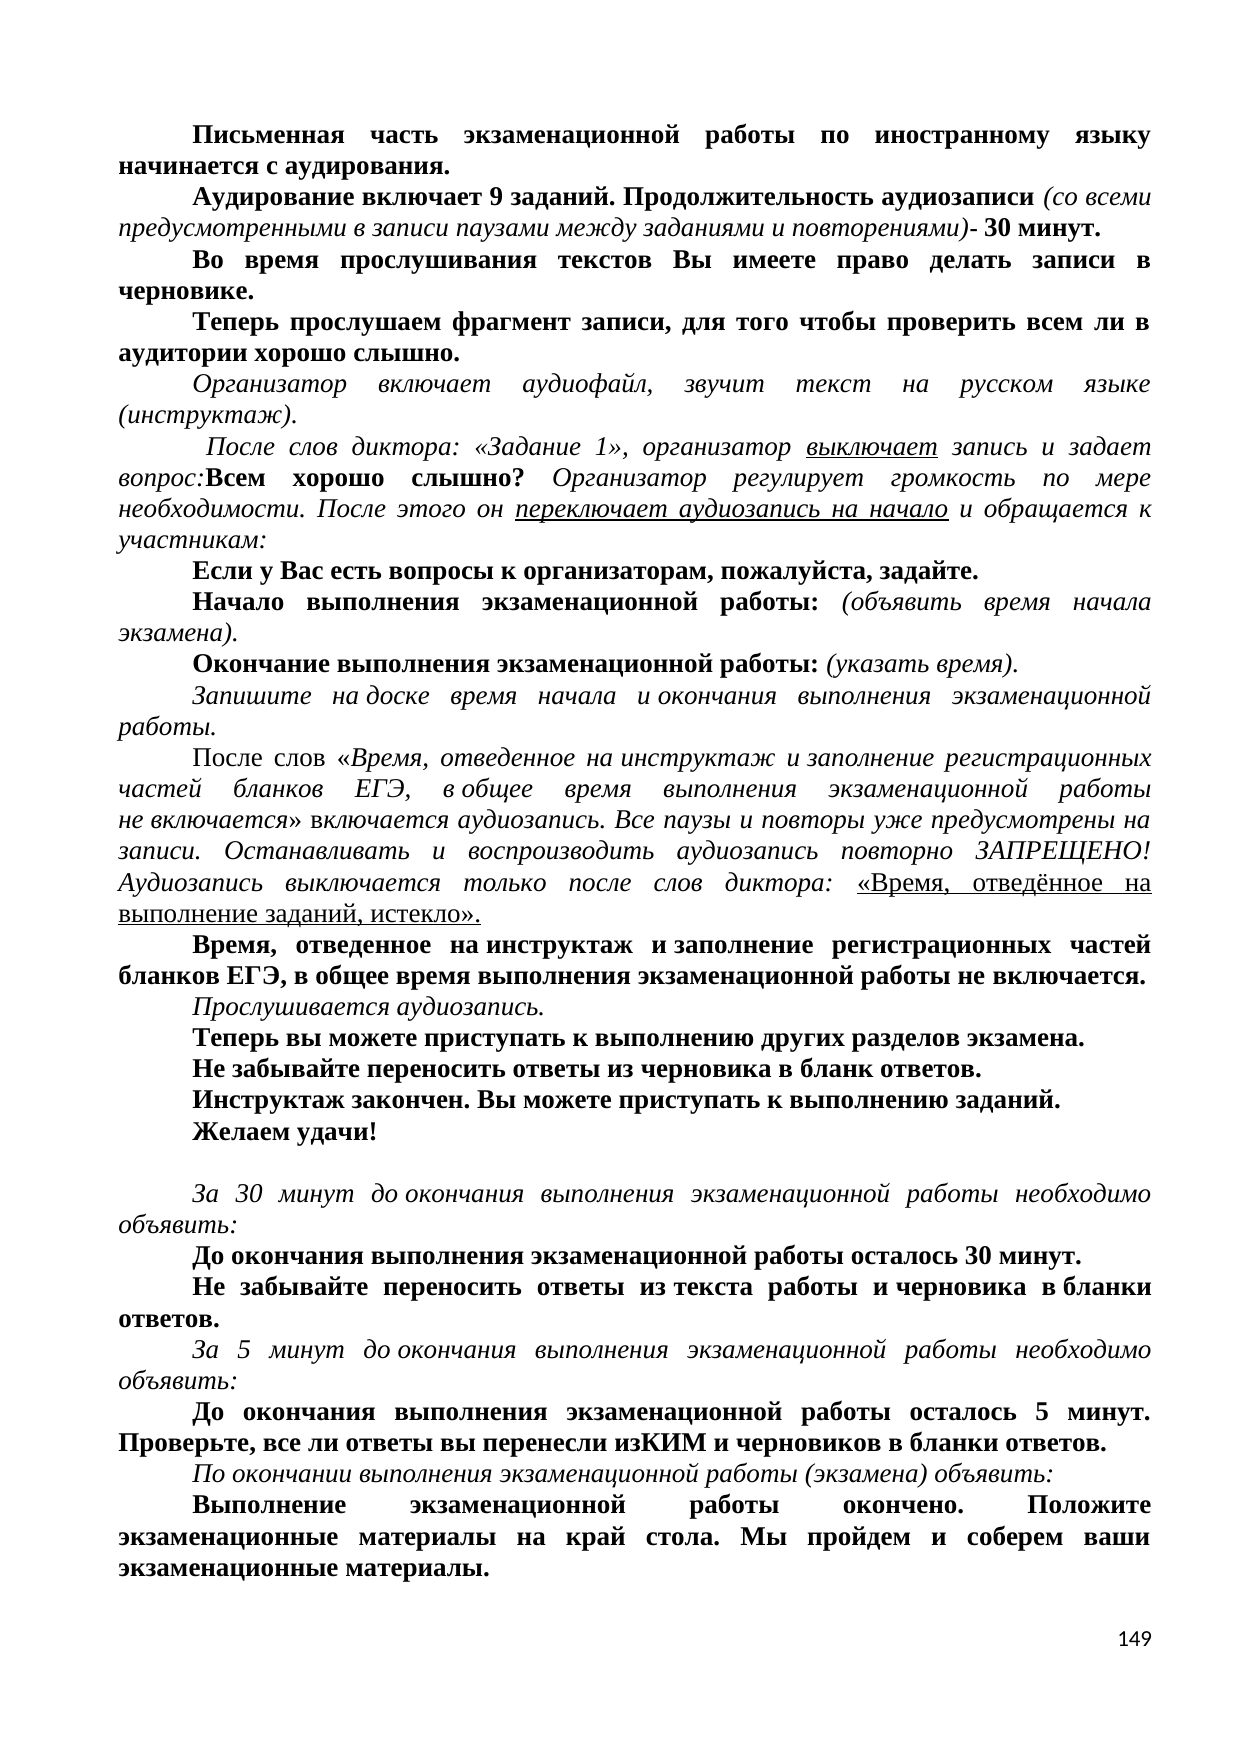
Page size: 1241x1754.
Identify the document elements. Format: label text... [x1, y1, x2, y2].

text Выполнение экзаменационной работы окончено. Положите экзаменационные материалы на край стола. Мы пройдем и соберем ваши экзаменационные материалы. [118, 1488, 1152, 1582]
text Инструктаж закончен. Вы можете приступать к выполнению заданий. [118, 1084, 1152, 1115]
text Прослушивается аудиозапись. [118, 990, 1152, 1021]
text Во время прослушивания текстов Вы имеете право делать записи в черновике. [118, 243, 1152, 305]
text За 30 минут до окончания выполнения экзаменационной работы необходимо объявить: [118, 1177, 1152, 1239]
text До окончания выполнения экзаменационной работы осталось 5 минут. Проверьте, все ли ответы вы перенесли изКИМ и черновиков в бланки ответов. [118, 1395, 1152, 1457]
text Желаем удачи! [118, 1115, 1152, 1146]
text Не забывайте переносить ответы из черновика в бланк ответов. [118, 1052, 1152, 1084]
text Письменная часть экзаменационной работы по иностранному языку начинается с аудирования. [118, 118, 1152, 180]
text Аудирование включает 9 заданий. Продолжительность аудиозаписи (со всеми предусмотренными в записи паузами между заданиями и повторениями)- 30 минут. [118, 180, 1152, 243]
text Организатор включает аудиофайл, звучит текст на русском языке (инструктаж). [118, 367, 1152, 429]
text По окончании выполнения экзаменационной работы (экзамена) объявить: [118, 1457, 1152, 1488]
text Начало выполнения экзаменационной работы: (объявить время начала экзамена). [118, 585, 1152, 648]
text Не забывайте переносить ответы из текста работы и черновика в бланки ответов. [118, 1271, 1152, 1333]
text Время, отведенное на инструктаж и заполнение регистрационных частей бланков ЕГЭ, в общее время выполнения экзаменационной работы не включается. [118, 928, 1152, 990]
text За 5 минут до окончания выполнения экзаменационной работы необходимо объявить: [118, 1333, 1152, 1395]
text Запишите на доске время начала и окончания выполнения экзаменационной работы. [118, 679, 1152, 741]
text Если у Вас есть вопросы к организаторам, пожалуйста, задайте. [118, 554, 1152, 585]
text Теперь вы можете приступать к выполнению других разделов экзамена. [118, 1021, 1152, 1052]
text До окончания выполнения экзаменационной работы осталось 30 минут. [118, 1239, 1152, 1271]
text После слов диктора: «Задание 1», организатор выключает запись и задает вопрос:Всем хорошо слышно? Организатор регулирует громкость по мере необходимости. После этого он переключает аудиозапись на начало и обращается к участникам: [118, 429, 1152, 554]
text Теперь прослушаем фрагмент записи, для того чтобы проверить всем ли в аудитории хорошо слышно. [118, 305, 1152, 367]
text После слов «Время, отведенное на инструктаж и заполнение регистрационных частей бланков ЕГЭ, в общее время выполнения экзаменационной работы не включается» включается аудиозапись. Все паузы и повторы уже предусмотрены на записи. Останавливать и воспроизводить аудиозапись повторно ЗАПРЕЩЕНО! Аудиозапись выключается только после слов диктора: «Время, отведённое на выполнение заданий, истекло». [118, 741, 1152, 928]
text Окончание выполнения экзаменационной работы: (указать время). [118, 648, 1152, 679]
